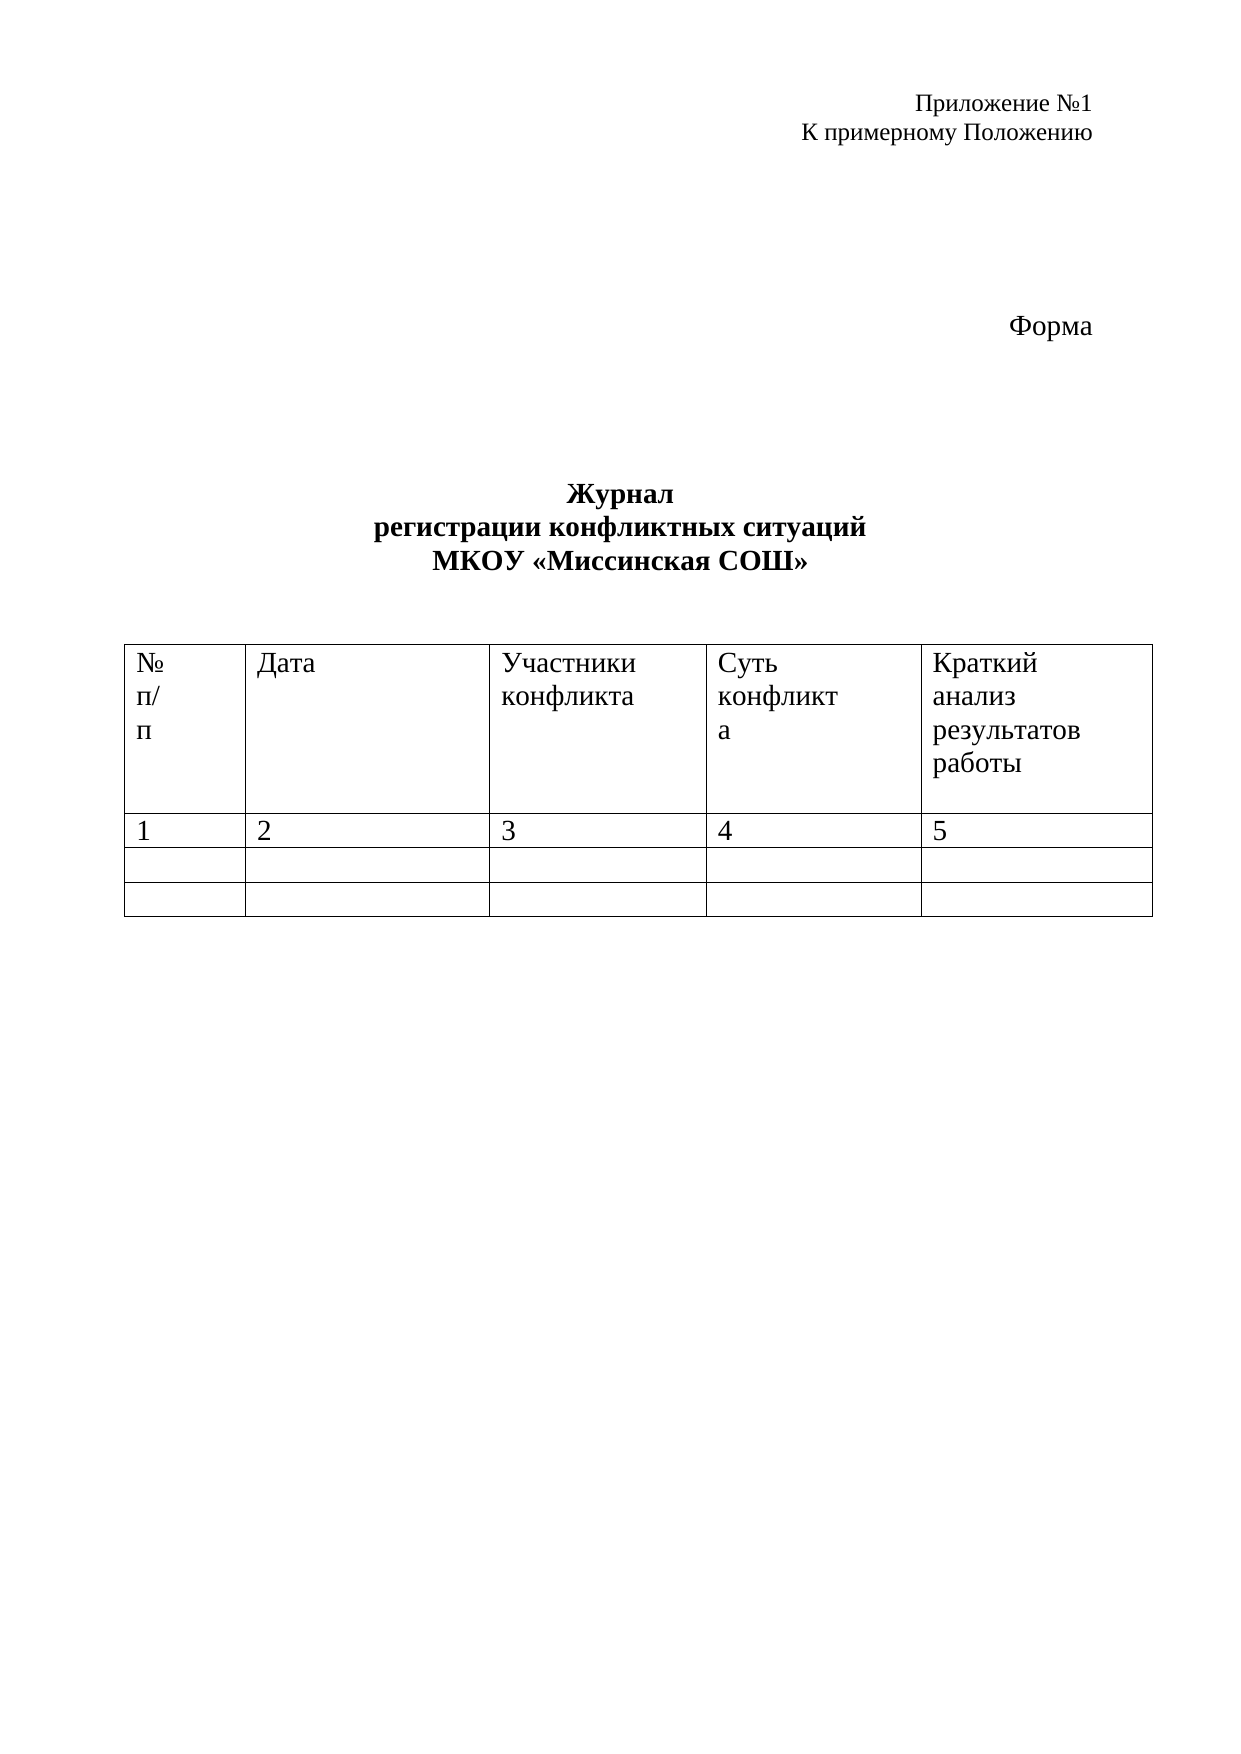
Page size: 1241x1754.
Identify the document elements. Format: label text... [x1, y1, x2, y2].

table_cell 4 [707, 814, 921, 847]
table_cell [707, 848, 921, 882]
text регистрации конфликтных ситуаций [148, 509, 1092, 543]
table_cell [125, 883, 245, 916]
table_cell [125, 848, 245, 882]
text К примерному Положению [148, 117, 1092, 145]
table_header Участники конфликта [490, 645, 706, 812]
table_cell 3 [490, 814, 706, 847]
table_cell 1 [125, 814, 245, 847]
table_header Краткий анализ результатов работы [922, 645, 1152, 812]
table_cell [246, 848, 489, 882]
table_cell [707, 883, 921, 916]
table_cell [490, 848, 706, 882]
table_header Дата [246, 645, 489, 812]
table_header № п/п [125, 645, 245, 812]
text МКОУ «Миссинская СОШ» [148, 543, 1092, 577]
table_cell [246, 883, 489, 916]
text Форма [148, 308, 1092, 342]
table_cell 2 [246, 814, 489, 847]
table_header Суть конфликта [707, 645, 921, 812]
table_cell [922, 883, 1152, 916]
table_cell 5 [922, 814, 1152, 847]
table_cell [490, 883, 706, 916]
text Журнал [148, 476, 1092, 509]
table_cell [922, 848, 1152, 882]
text Приложение №1 [148, 88, 1092, 117]
